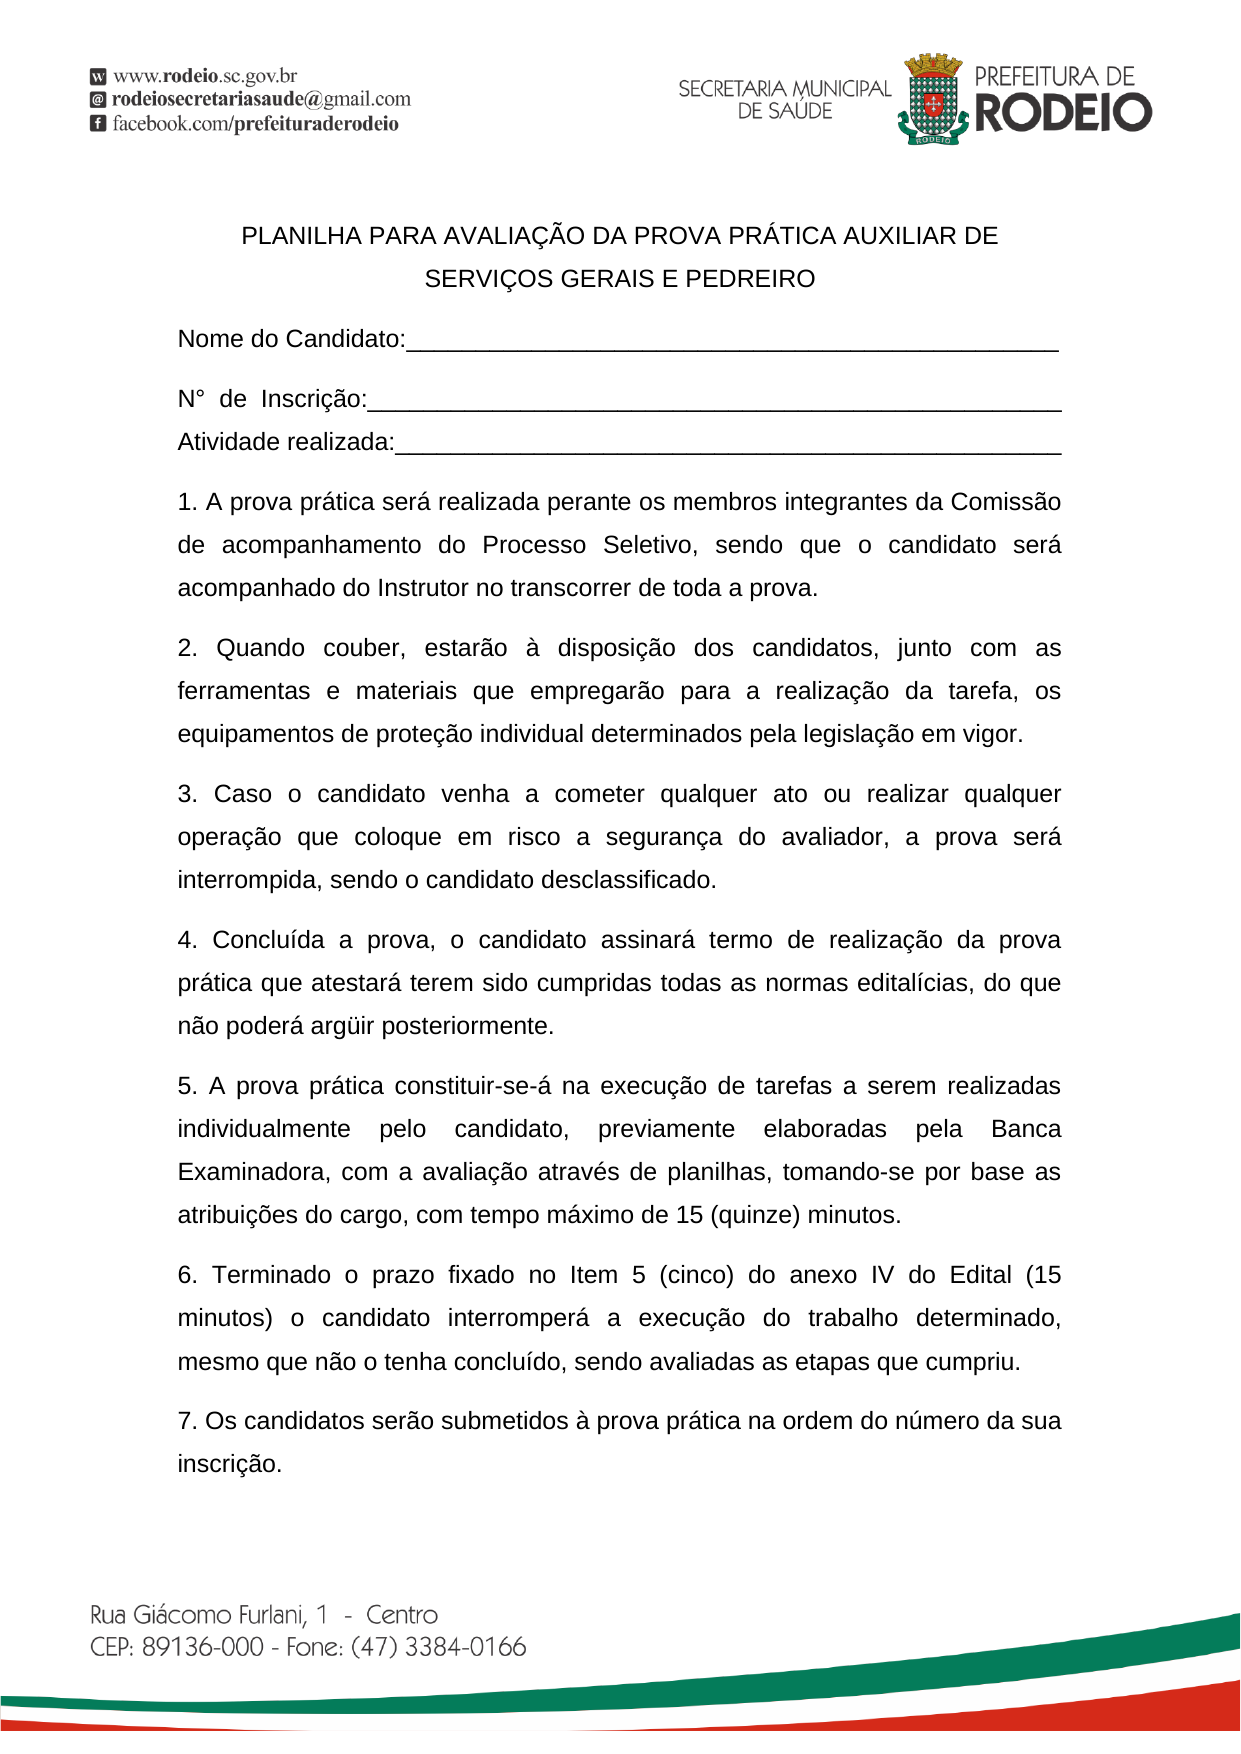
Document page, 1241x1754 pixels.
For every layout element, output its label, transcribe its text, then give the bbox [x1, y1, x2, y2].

text PLANILHA PARA AVALIAÇÃO DA PROVA PRÁTICA AUXILIAR DE SERVIÇOS GERAIS E PEDREIRO [177, 221, 1063, 293]
text Nome do Candidato:_______________________________________________ [177, 324, 1063, 353]
text 1. A prova prática será realizada perante os membros integrantes da Comissão de acompanhamento do Processo Seletivo, sendo que o candidato será acompanhado do Instrutor no transcorrer de toda a prova. [177, 487, 1063, 602]
text 6. Terminado o prazo fixado no Item 5 (cinco) do anexo IV do Edital (15 minutos) o candidato interromperá a execução do trabalho determinado, mesmo que não o tenha concluído, sendo avaliadas as etapas que cumpriu. [177, 1260, 1063, 1375]
text 4. Concluída a prova, o candidato assinará termo de realização da prova prática que atestará terem sido cumpridas todas as normas editalícias, do que não poderá argüir posteriormente. [177, 925, 1063, 1040]
text 7. Os candidatos serão submetidos à prova prática na ordem do número da sua inscrição. [177, 1406, 1063, 1478]
picture [0, 43, 1241, 181]
text 5. A prova prática constituir-se-á na execução de tarefas a serem realizadas individualmente pelo candidato, previamente elaboradas pela Banca Examinadora, com a avaliação através de planilhas, tomando-se por base as atribuições do cargo, com tempo máximo de 15 (quinze) minutos. [177, 1071, 1063, 1229]
picture [0, 1603, 1241, 1731]
text 2. Quando couber, estarão à disposição dos candidatos, junto com as ferramentas e materiais que empregarão para a realização da tarefa, os equipamentos de proteção individual determinados pela legislação em vigor. [177, 633, 1063, 748]
text N° de Inscrição:__________________________________________________ Atividade realizada:________________________________________________ [177, 384, 1063, 456]
text 3. Caso o candidato venha a cometer qualquer ato ou realizar qualquer operação que coloque em risco a segurança do avaliador, a prova será interrompida, sendo o candidato desclassificado. [177, 779, 1063, 894]
